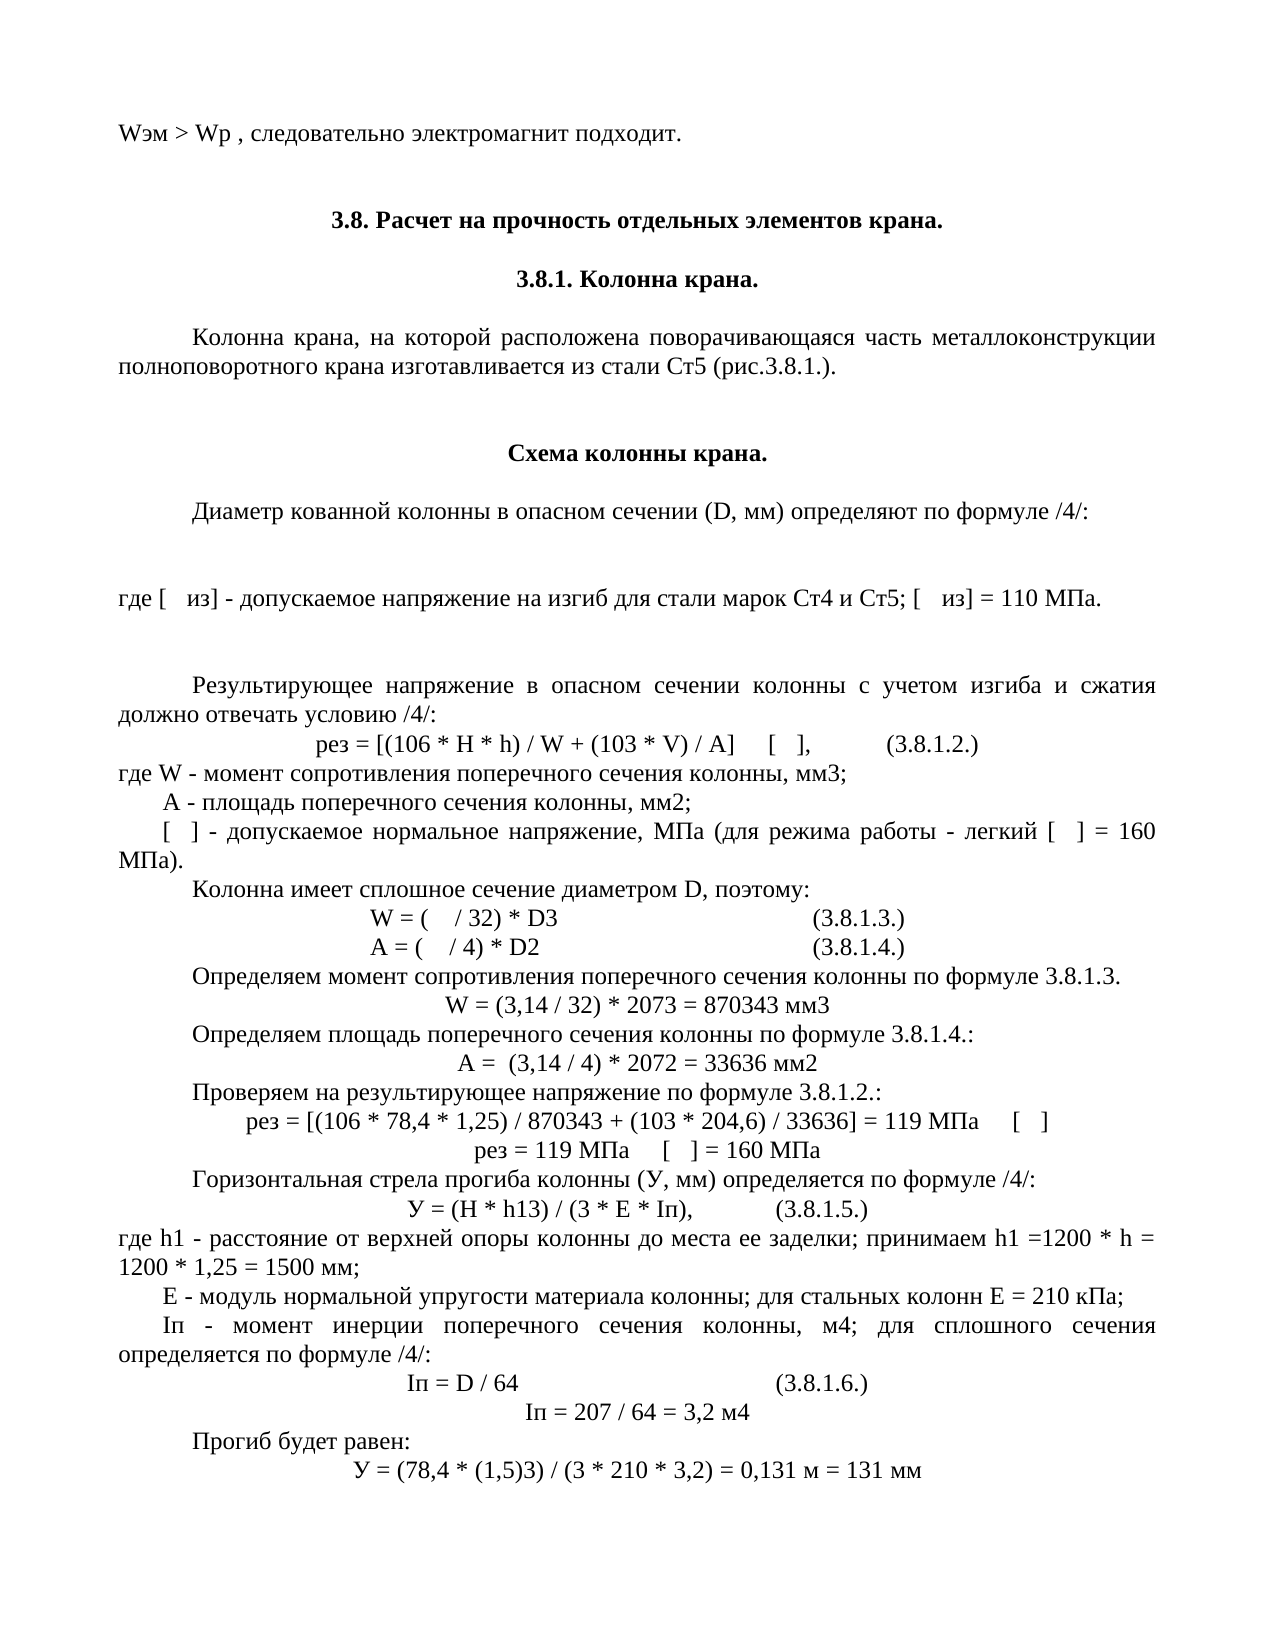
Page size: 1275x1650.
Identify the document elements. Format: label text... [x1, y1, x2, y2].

text Wэм > Wр , следовательно электромагнит подходит. [118, 118, 1157, 147]
text рез = [(106 * H * h) / W + (103 * V) / А]  [], (3.8.1.2.) [118, 728, 1157, 757]
text 3.8.1. Колонна крана. [118, 263, 1157, 292]
text рез = [(106 * 78,4 * 1,25) / 870343 + (103 * 204,6) / 33636] = 119 МПа  [] [118, 1106, 1157, 1135]
text А = (3,14 / 4) * 2072 = 33636 мм2 [118, 1048, 1157, 1077]
text Проверяем на результирующее напряжение по формуле 3.8.1.2.: [118, 1077, 1157, 1106]
text W = ( / 32) * D3 (3.8.1.3.) [118, 903, 1157, 932]
text Результирующее напряжение в опасном сечении колонны с учетом изгиба и сжатия должно отвечать условию /4/: [118, 670, 1157, 728]
text [] - допускаемое нормальное напряжение, МПа (для режима работы - легкий [] = 160 МПа). [118, 816, 1157, 874]
text У = (78,4 * (1,5)3) / (3 * 210 * 3,2) = 0,131 м = 131 мм [118, 1455, 1157, 1484]
text Горизонтальная стрела прогиба колонны (У, мм) определяется по формуле /4/: [118, 1164, 1157, 1193]
text Iп = 207 / 64 = 3,2 м4 [118, 1397, 1157, 1426]
text 3.8. Расчет на прочность отдельных элементов крана. [118, 205, 1157, 234]
text Диаметр кованной колонны в опасном сечении (D, мм) определяют по формуле /4/: [118, 496, 1157, 525]
text Е - модуль нормальной упругости материала колонны; для стальных колонн Е = 210 кПа; [118, 1281, 1157, 1310]
text Колонна крана, на которой расположена поворачивающаяся часть металлоконструкции полноповоротного крана изготавливается из стали Ст5 (рис.3.8.1.). [118, 322, 1157, 380]
text Определяем момент сопротивления поперечного сечения колонны по формуле 3.8.1.3. [118, 961, 1157, 990]
text где W - момент сопротивления поперечного сечения колонны, мм3; [118, 757, 1157, 787]
text рез = 119 МПа  [] = 160 МПа [118, 1135, 1157, 1164]
text Колонна имеет сплошное сечение диаметром D, поэтому: [118, 874, 1157, 903]
text Iп = D / 64 (3.8.1.6.) [118, 1368, 1157, 1397]
text У = (Н * h13) / (3 * E * Iп), (3.8.1.5.) [118, 1193, 1157, 1222]
text Определяем площадь поперечного сечения колонны по формуле 3.8.1.4.: [118, 1019, 1157, 1048]
text Прогиб будет равен: [118, 1426, 1157, 1455]
text W = (3,14 / 32) * 2073 = 870343 мм3 [118, 990, 1157, 1019]
text А - площадь поперечного сечения колонны, мм2; [118, 787, 1157, 816]
text где h1 - расстояние от верхней опоры колонны до места ее заделки; принимаем h1 =1200 * h = 1200 * 1,25 = 1500 мм; [118, 1222, 1157, 1281]
text А = ( / 4) * D2 (3.8.1.4.) [118, 932, 1157, 961]
text Схема колонны крана. [118, 438, 1157, 467]
text где [из] - допускаемое напряжение на изгиб для стали марок Ст4 и Ст5; [из] = 110 МПа. [118, 583, 1157, 612]
text Iп - момент инерции поперечного сечения колонны, м4; для сплошного сечения определяется по формуле /4/: [118, 1310, 1157, 1368]
